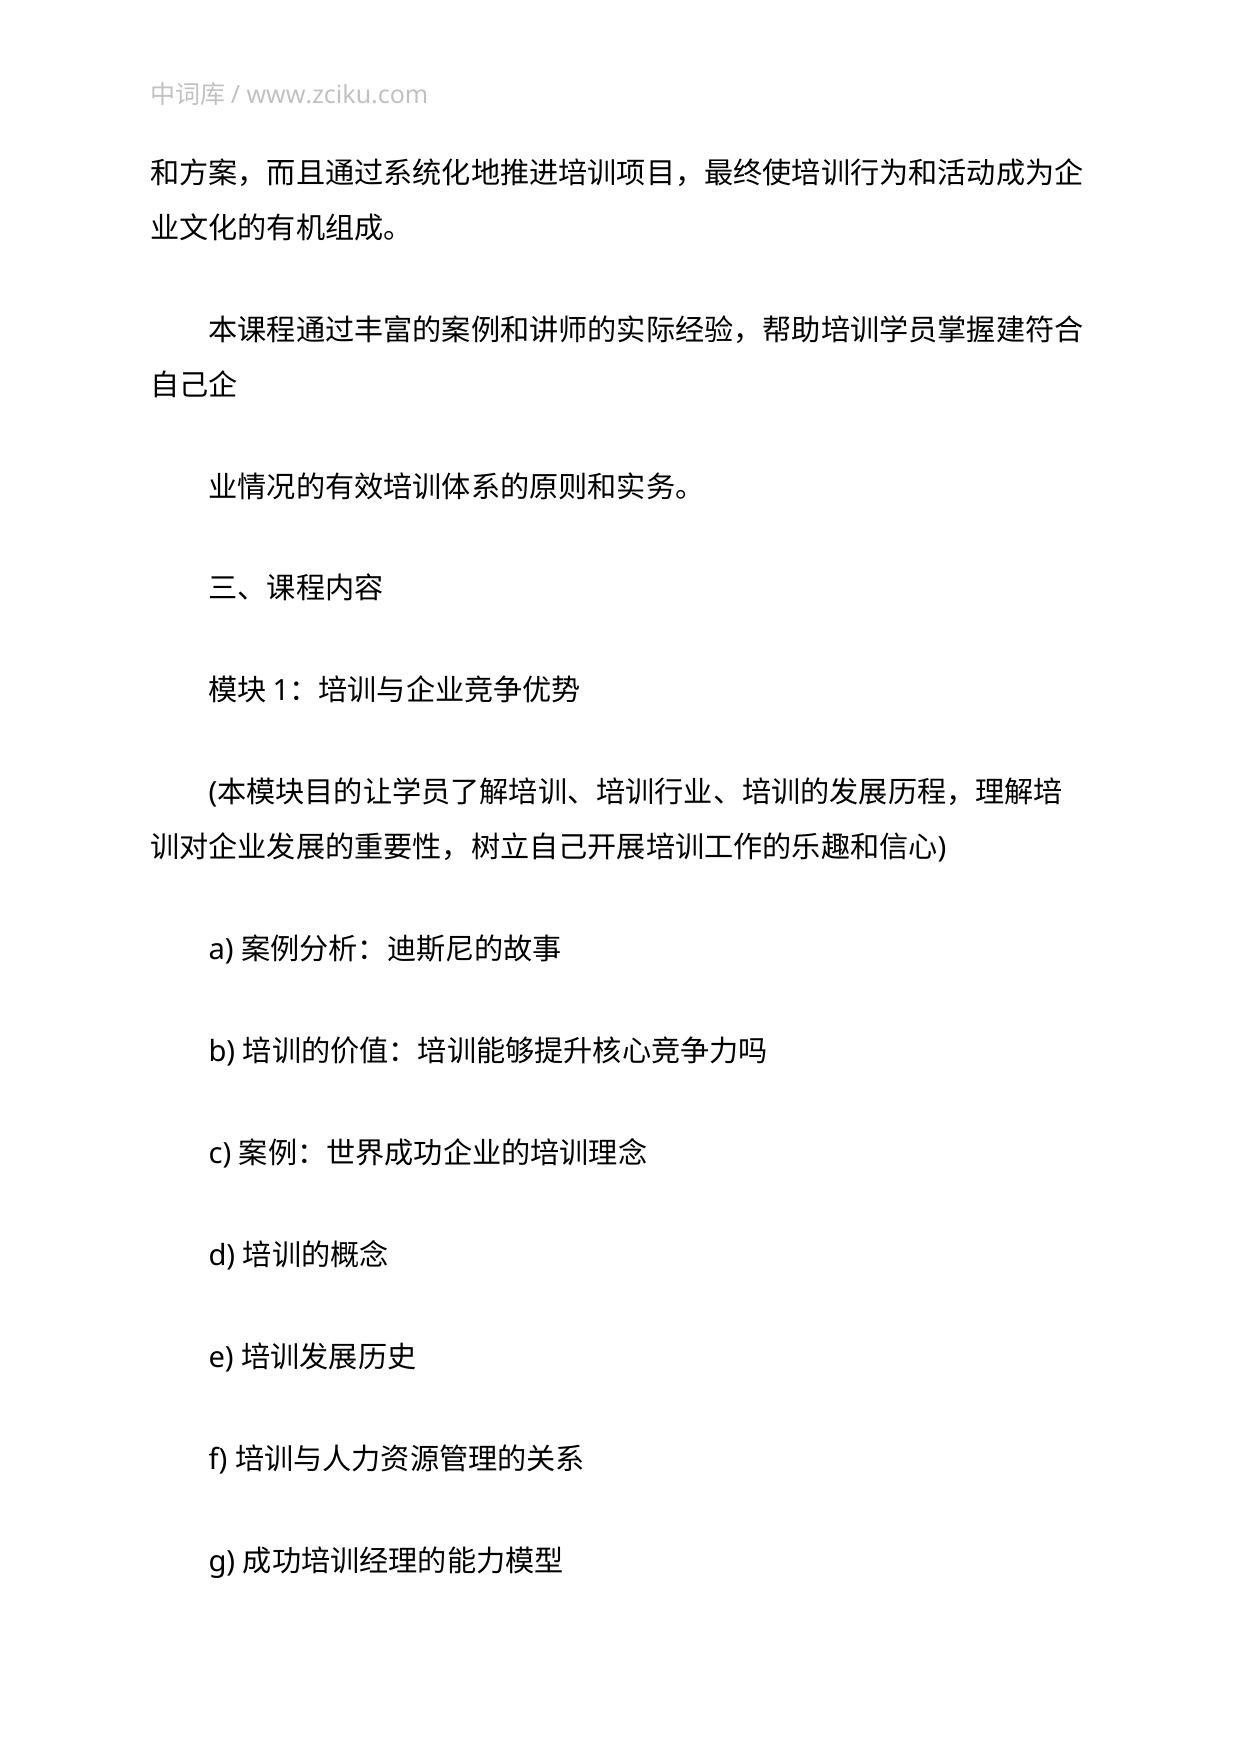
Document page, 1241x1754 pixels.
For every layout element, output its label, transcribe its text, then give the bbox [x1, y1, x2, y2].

text 业情况的有效培训体系的原则和实务。 [150, 463, 1090, 506]
text 模块1：培训与企业竞争优势 [150, 667, 1090, 709]
text e) 培训发展历史 [150, 1334, 1090, 1376]
text d) 培训的概念 [150, 1232, 1090, 1274]
text 本课程通过丰富的案例和讲师的实际经验，帮助培训学员掌握建符合自己企 [150, 307, 1090, 404]
text (本模块目的让学员了解培训、培训行业、培训的发展历程，理解培训对企业发展的重要性，树立自己开展培训工作的乐趣和信心) [150, 769, 1090, 866]
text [150, 150, 1090, 247]
text g) 成功培训经理的能力模型 [150, 1538, 1090, 1580]
text c) 案例：世界成功企业的培训理念 [150, 1130, 1090, 1172]
text a) 案例分析：迪斯尼的故事 [150, 926, 1090, 968]
text f) 培训与人力资源管理的关系 [150, 1436, 1090, 1478]
text b) 培训的价值：培训能够提升核心竞争力吗 [150, 1028, 1090, 1070]
text 三、课程内容 [150, 565, 1090, 607]
